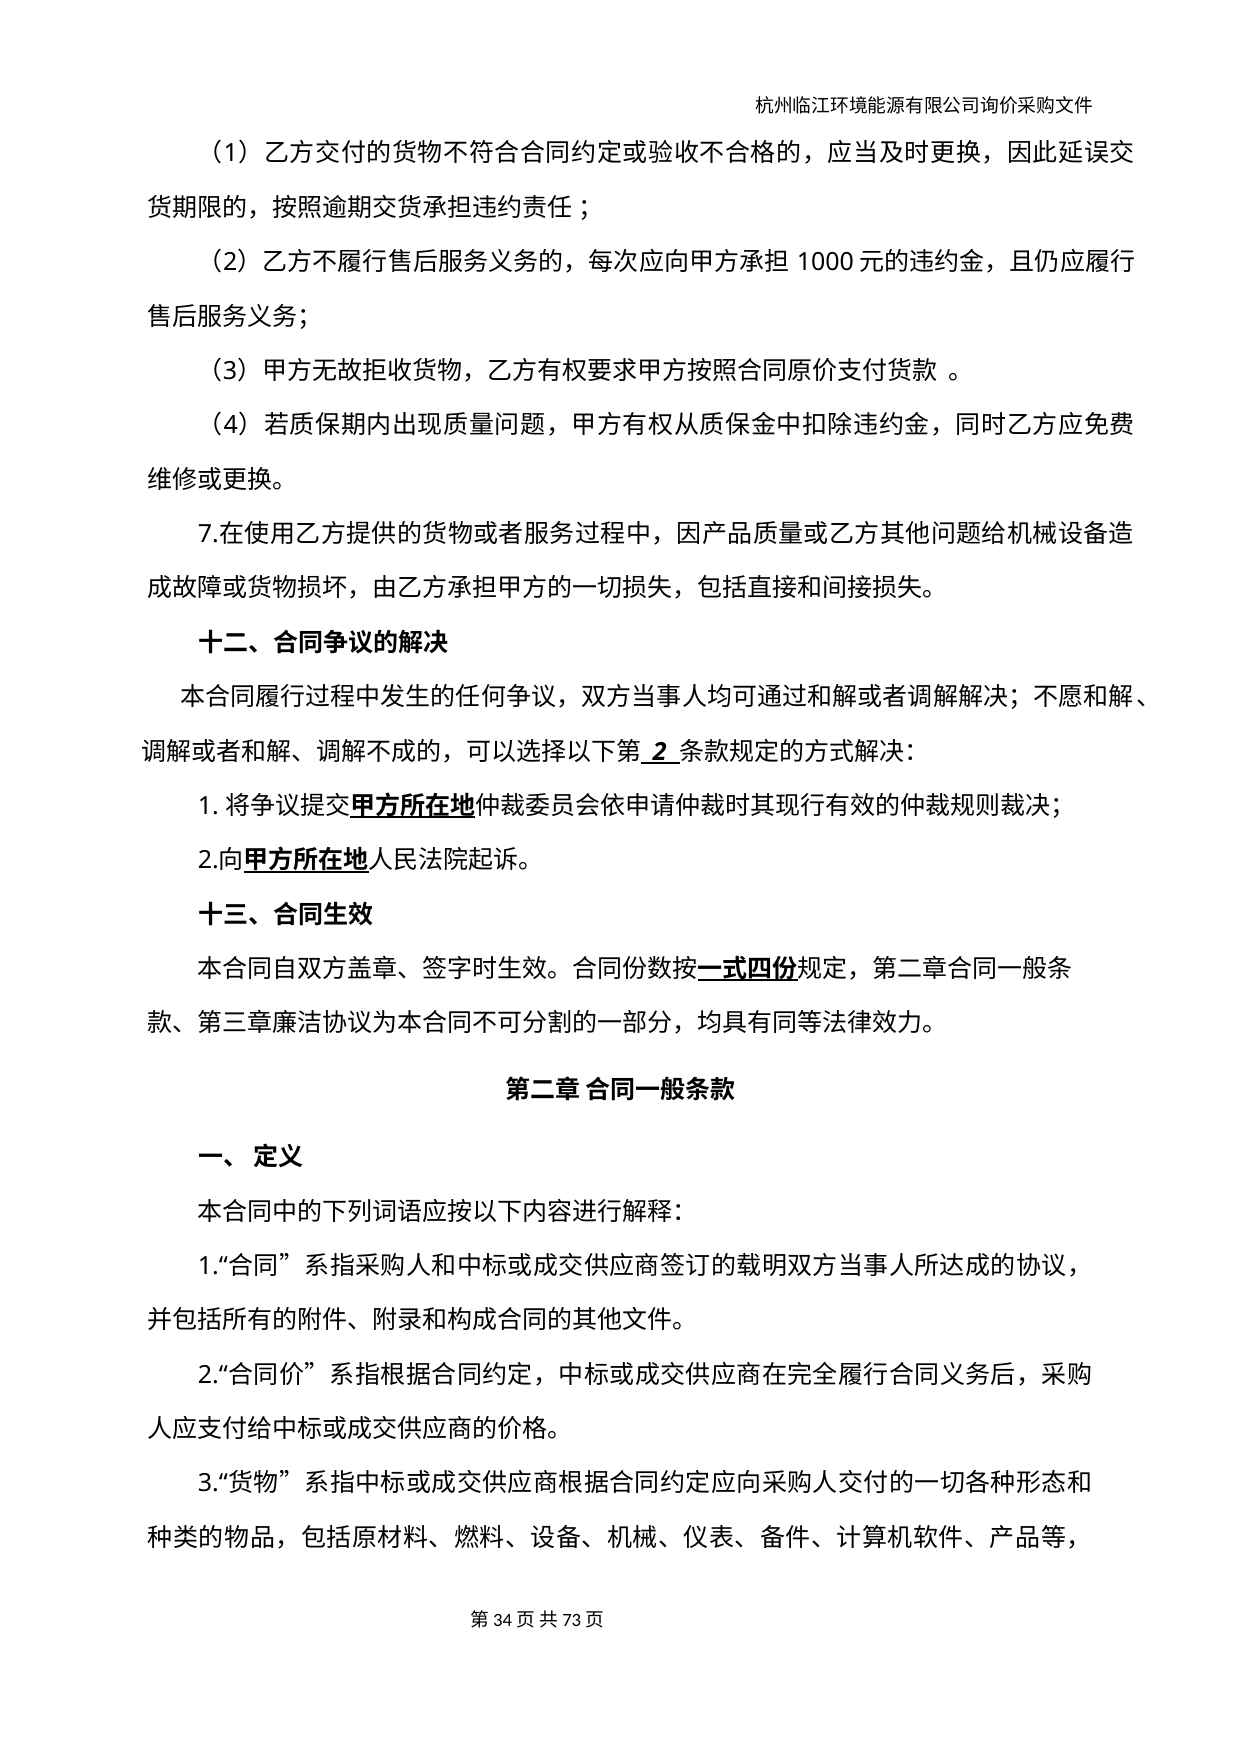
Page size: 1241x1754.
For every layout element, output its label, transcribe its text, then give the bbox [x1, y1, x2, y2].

text 2.“合同价”系指根据合同约定，中标或成交供应商在完全履行合同义务后，采购人应支付给中标或成交供应商的价格。 [148, 1354, 1092, 1445]
text 本合同履行过程中发生的任何争议，双方当事人均可通过和解或者调解解决；不愿和解、调解或者和解、调解不成的，可以选择以下第 2 条款规定的方式解决： [141, 677, 1136, 767]
text （2）乙方不履行售后服务义务的，每次应向甲方承担1000元的违约金，且仍应履行售后服务义务； [148, 242, 1136, 332]
text 本合同中的下列词语应按以下内容进行解释： [148, 1191, 1092, 1227]
text 1.“合同”系指采购人和中标或成交供应商签订的载明双方当事人所达成的协议，并包括所有的附件、附录和构成合同的其他文件。 [148, 1245, 1092, 1336]
text 一、 定义 [148, 1137, 1092, 1173]
text 1. 将争议提交甲方所在地仲裁委员会依申请仲裁时其现行有效的仲裁规则裁决； [148, 785, 1136, 822]
text 十三、合同生效 [148, 894, 1092, 930]
text 第二章 合同一般条款 [148, 1070, 1092, 1106]
text （3）甲方无故拒收货物，乙方有权要求甲方按照合同原价支付货款 。 [148, 350, 1136, 387]
text 本合同自双方盖章、签字时生效。合同份数按一式四份规定，第二章合同一般条款、第三章廉洁协议为本合同不可分割的一部分，均具有同等法律效力。 [148, 948, 1092, 1039]
text 十二、合同争议的解决 [148, 622, 1092, 658]
text 7.在使用乙方提供的货物或者服务过程中，因产品质量或乙方其他问题给机械设备造成故障或货物损坏，由乙方承担甲方的一切损失，包括直接和间接损失。 [148, 513, 1136, 604]
text 2.向甲方所在地人民法院起诉。 [148, 840, 1136, 876]
text （1）乙方交付的货物不符合合同约定或验收不合格的，应当及时更换，因此延误交货期限的，按照逾期交货承担违约责任 ； [148, 133, 1136, 223]
text （4）若质保期内出现质量问题，甲方有权从质保金中扣除违约金，同时乙方应免费维修或更换。 [148, 405, 1136, 495]
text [148, 1463, 1092, 1553]
